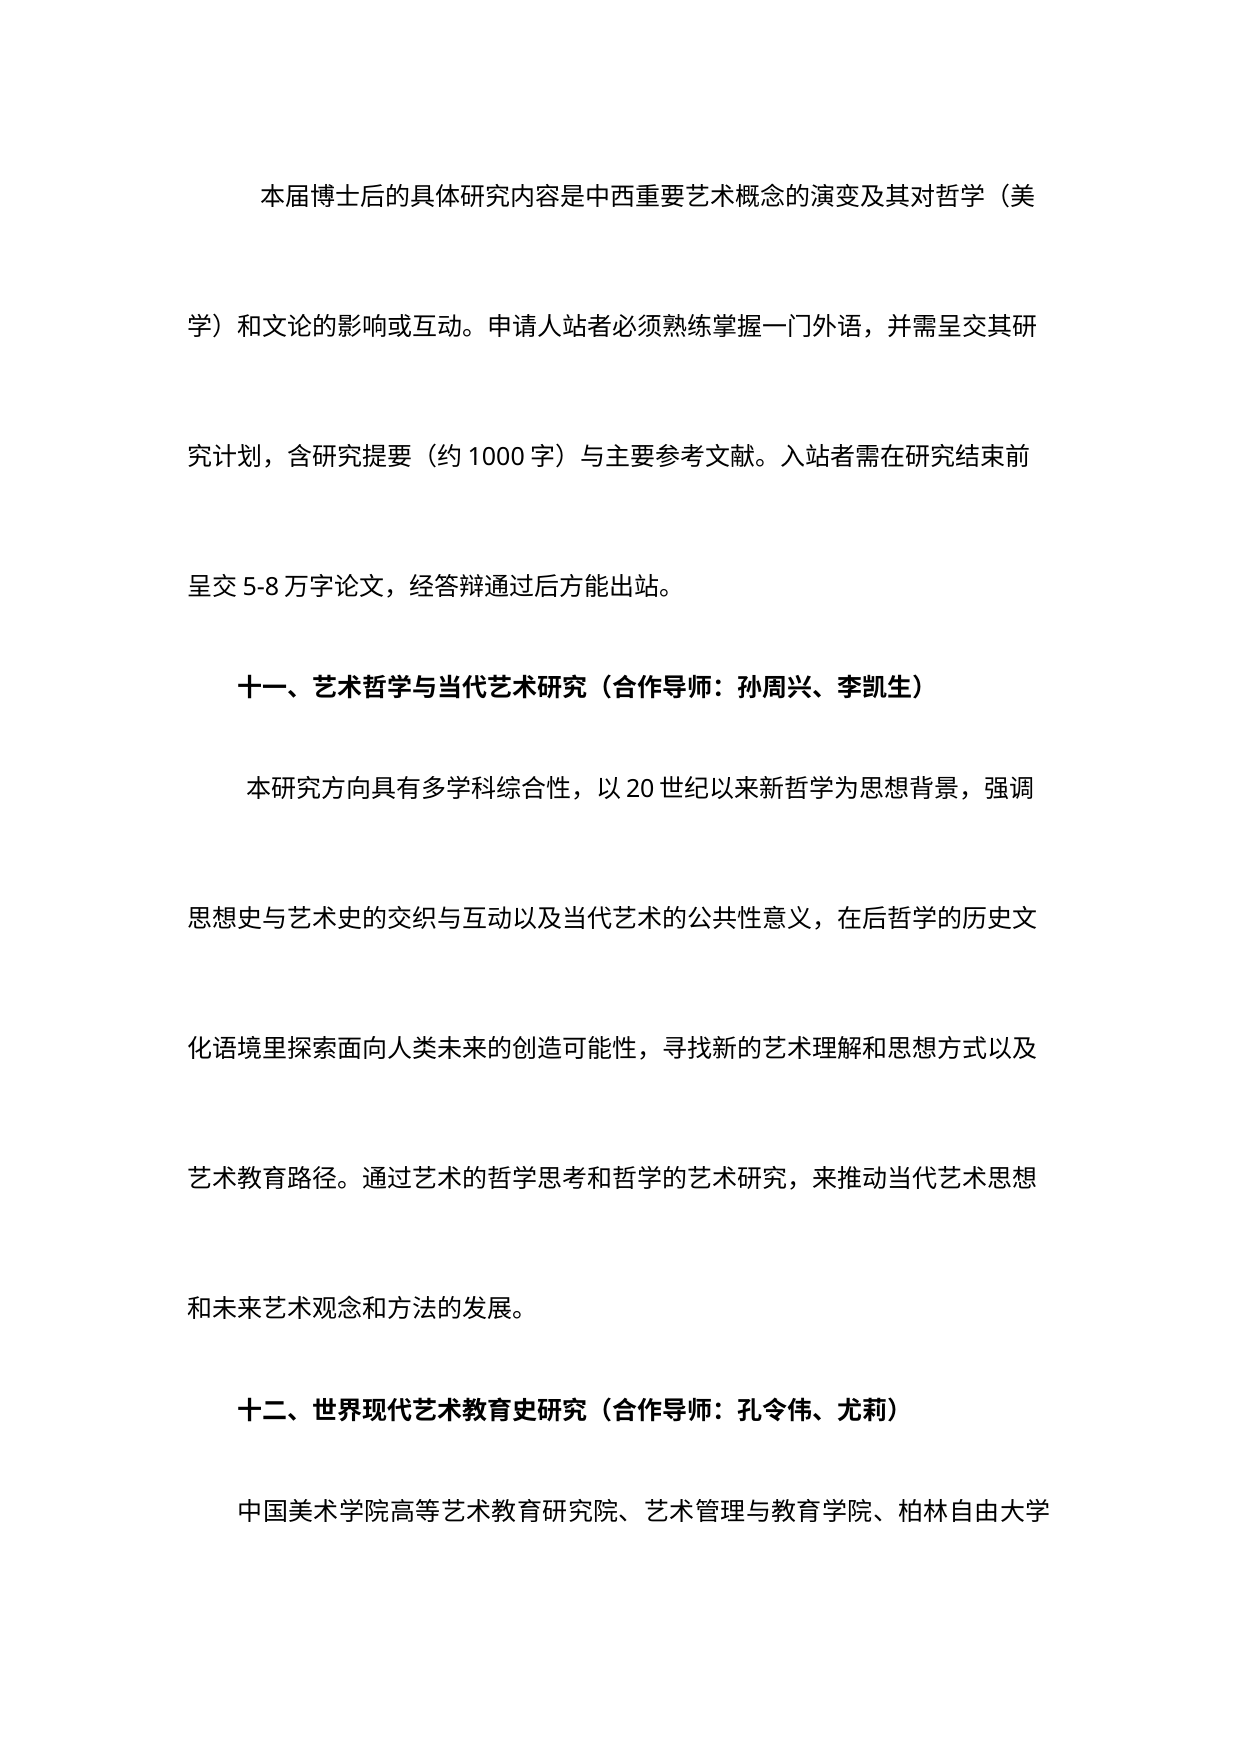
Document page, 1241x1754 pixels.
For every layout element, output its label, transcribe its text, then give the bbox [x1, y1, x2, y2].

list 十一、艺术哲学与当代艺术研究（合作导师：孙周兴、李凯生） [187, 653, 1053, 718]
list 十二、世界现代艺术教育史研究（合作导师：孔令伟、尤莉） [187, 1376, 1053, 1441]
text 本届博士后的具体研究内容是中西重要艺术概念的演变及其对哲学（美学）和文论的影响或互动。申请人站者必须熟练掌握一门外语，并需呈交其研究计划，含研究提要（约1000字）与主要参考文献。入站者需在研究结束前呈交5-8万字论文，经答辩通过后方能出站。 [187, 162, 1053, 617]
text 本研究方向具有多学科综合性，以20世纪以来新哲学为思想背景，强调思想史与艺术史的交织与互动以及当代艺术的公共性意义，在后哲学的历史文化语境里探索面向人类未来的创造可能性，寻找新的艺术理解和思想方式以及艺术教育路径。通过艺术的哲学思考和哲学的艺术研究，来推动当代艺术思想和未来艺术观念和方法的发展。 [187, 754, 1053, 1339]
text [187, 1477, 1053, 1542]
